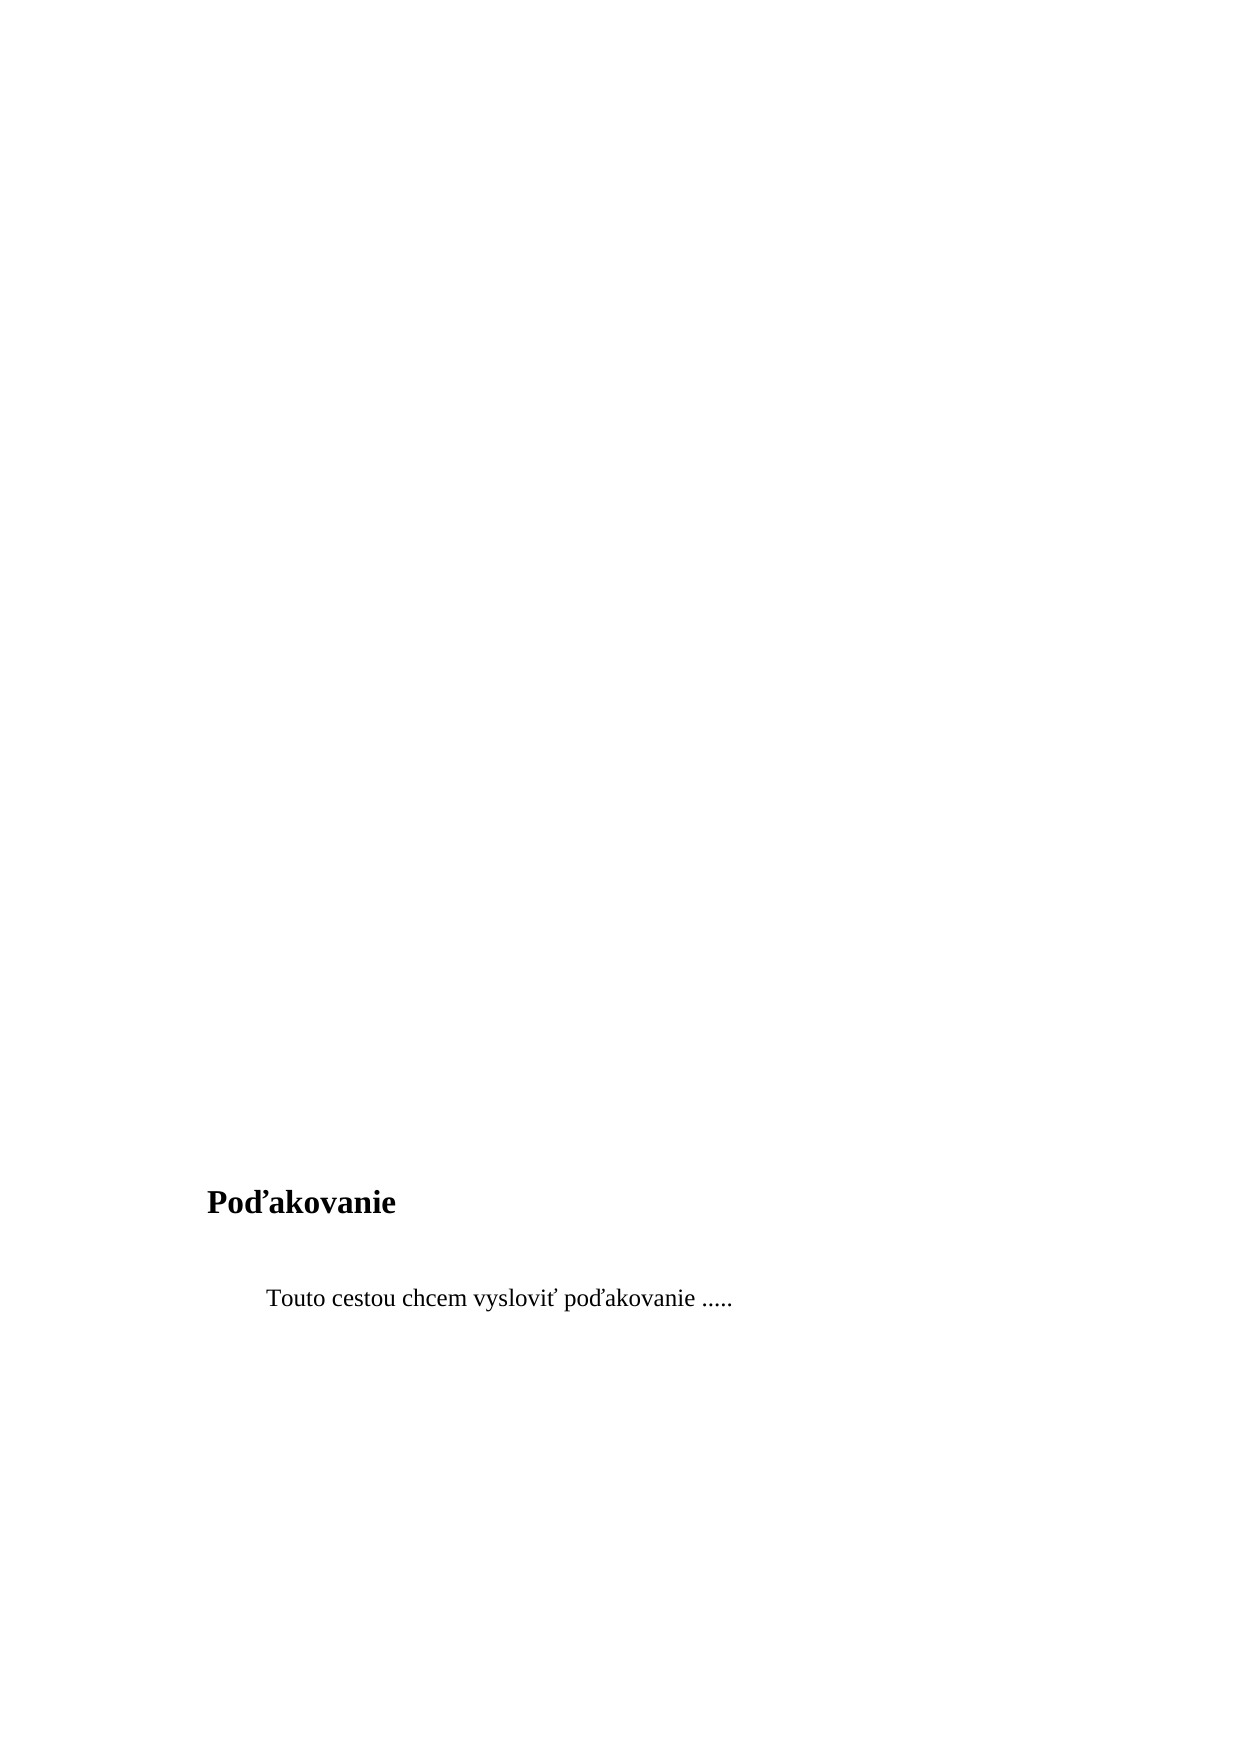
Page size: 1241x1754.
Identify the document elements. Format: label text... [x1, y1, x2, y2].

text Touto cestou chcem vysloviť poďakovanie ..... [207, 1283, 1122, 1312]
text Poďakovanie [207, 1183, 1122, 1221]
